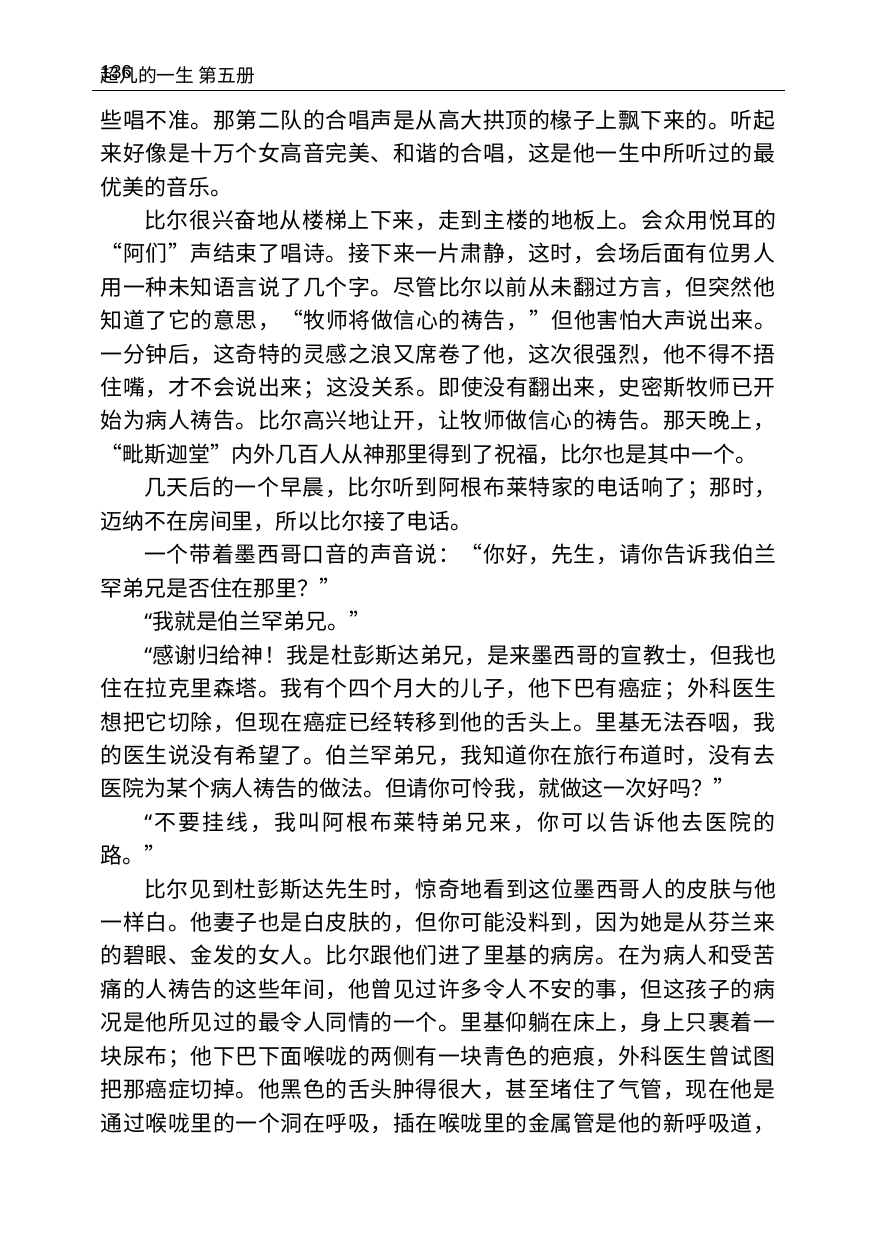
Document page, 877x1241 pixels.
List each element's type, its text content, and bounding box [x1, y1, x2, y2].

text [100, 871, 777, 1138]
text “不要挂线，我叫阿根布莱特弟兄来，你可以告诉他去医院的路。” [100, 804, 777, 871]
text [100, 102, 777, 202]
text 比尔很兴奋地从楼梯上下来，走到主楼的地板上。会众用悦耳的“阿们”声结束了唱诗。接下来一片肃静，这时，会场后面有位男人用一种未知语言说了几个字。尽管比尔以前从未翻过方言，但突然他知道了它的意思，“牧师将做信心的祷告，”但他害怕大声说出来。一分钟后，这奇特的灵感之浪又席卷了他，这次很强烈，他不得不捂住嘴，才不会说出来；这没关系。即使没有翻出来，史密斯牧师已开始为病人祷告。比尔高兴地让开，让牧师做信心的祷告。那天晚上，“毗斯迦堂”内外几百人从神那里得到了祝福，比尔也是其中一个。 [100, 202, 777, 469]
text “我就是伯兰罕弟兄。” [100, 603, 777, 637]
text 几天后的一个早晨，比尔听到阿根布莱特家的电话响了；那时，迈纳不在房间里，所以比尔接了电话。 [100, 469, 777, 536]
text 一个带着墨西哥口音的声音说：“你好，先生，请你告诉我伯兰罕弟兄是否住在那里？” [100, 536, 777, 603]
text “感谢归给神！我是杜彭斯达弟兄，是来墨西哥的宣教士，但我也住在拉克里森塔。我有个四个月大的儿子，他下巴有癌症；外科医生想把它切除，但现在癌症已经转移到他的舌头上。里基无法吞咽，我的医生说没有希望了。伯兰罕弟兄，我知道你在旅行布道时，没有去医院为某个病人祷告的做法。但请你可怜我，就做这一次好吗？” [100, 637, 777, 804]
